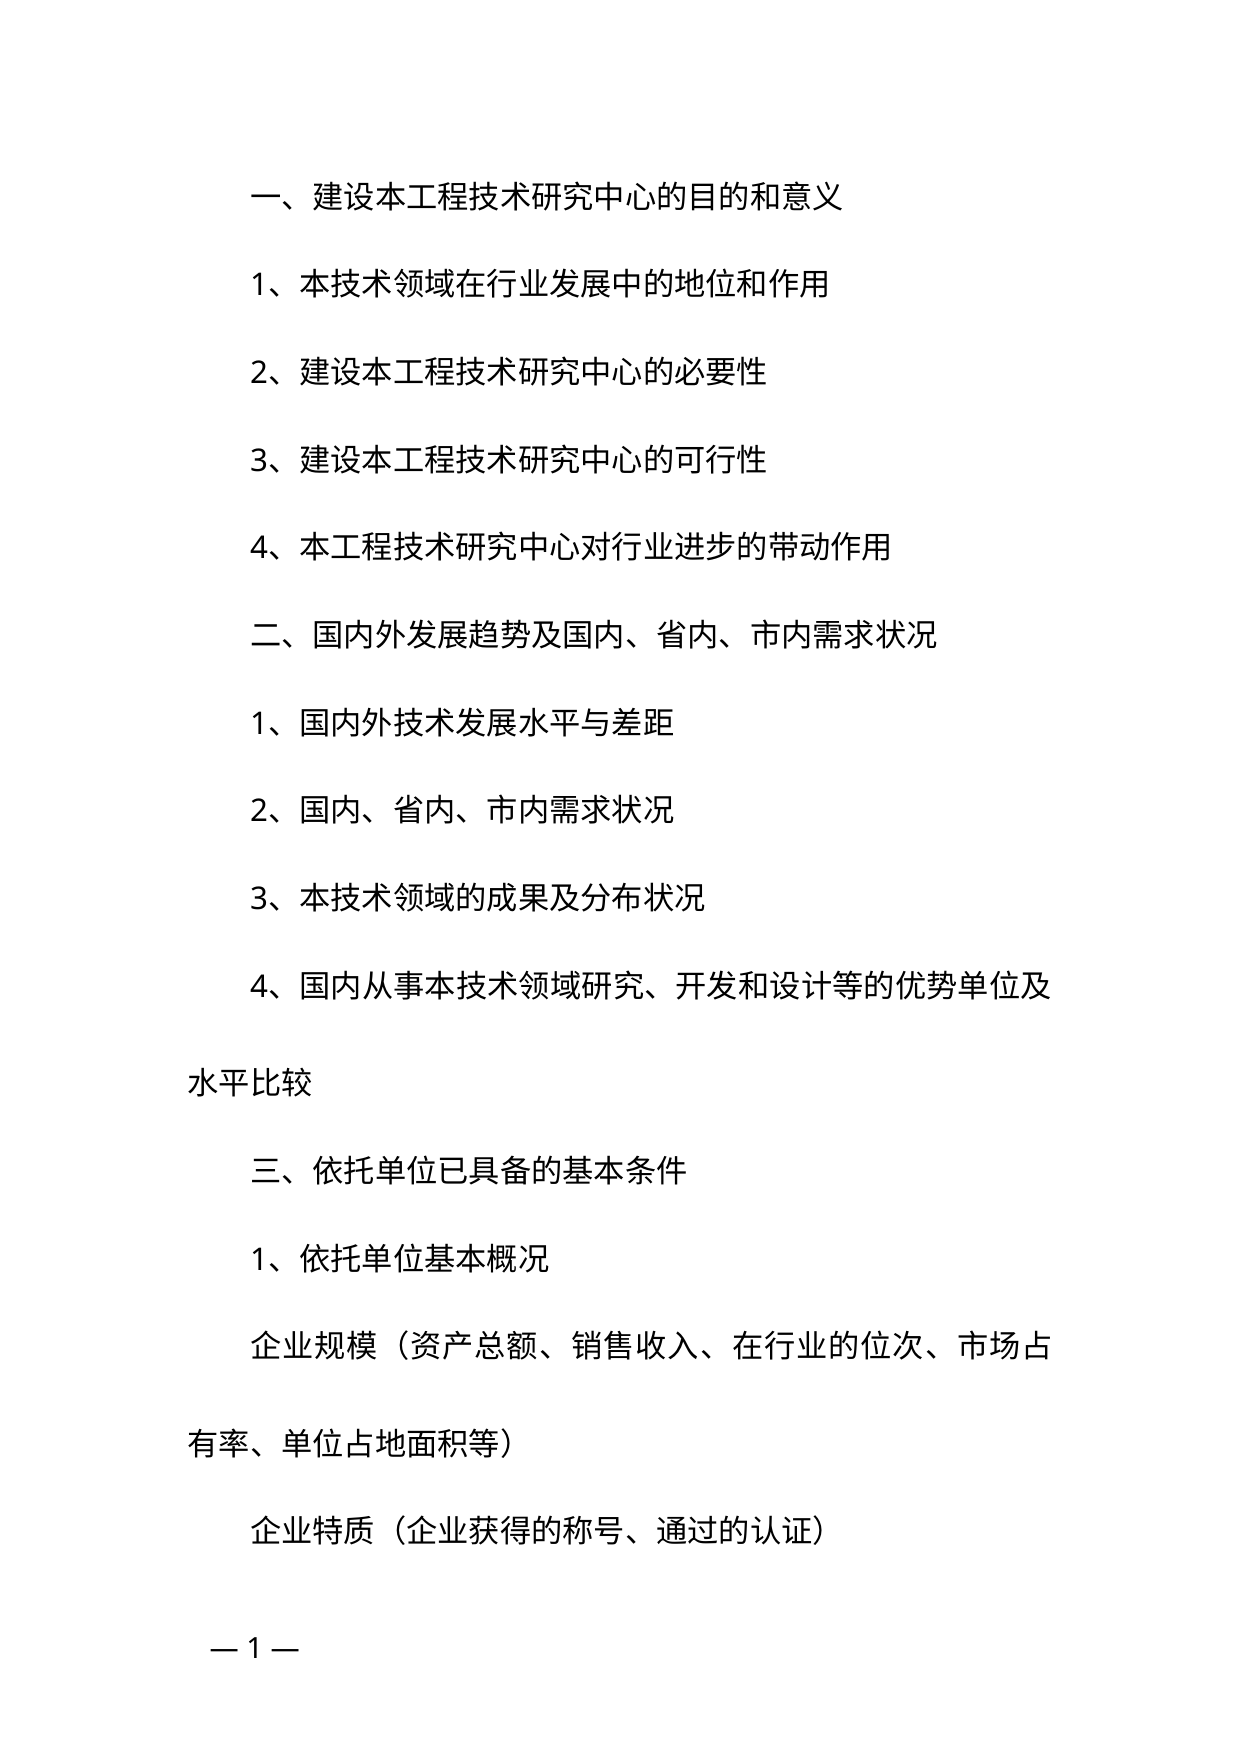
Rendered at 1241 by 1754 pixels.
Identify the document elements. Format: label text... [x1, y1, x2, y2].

list 3、本技术领域的成果及分布状况 [187, 863, 1053, 928]
text 一、建设本工程技术研究中心的目的和意义 [187, 162, 1053, 227]
text 1、依托单位基本概况 [187, 1224, 1053, 1289]
list 4、本工程技术研究中心对行业进步的带动作用 [187, 513, 1053, 578]
text 二、国内外发展趋势及国内、省内、市内需求状况 [187, 600, 1053, 665]
list 2、建设本工程技术研究中心的必要性 [187, 337, 1053, 402]
text 企业特质（企业获得的称号、通过的认证） [187, 1497, 1053, 1562]
list 2、国内、省内、市内需求状况 [187, 776, 1053, 841]
text 1、国内外技术发展水平与差距 [187, 688, 1053, 753]
list 4、国内从事本技术领域研究、开发和设计等的优势单位及水平比较 [187, 951, 1053, 1114]
text 1、本技术领域在行业发展中的地位和作用 [187, 249, 1053, 314]
text 三、依托单位已具备的基本条件 [187, 1136, 1053, 1201]
list 3、建设本工程技术研究中心的可行性 [187, 425, 1053, 490]
text 企业规模（资产总额、销售收入、在行业的位次、市场占有率、单位占地面积等） [187, 1312, 1053, 1474]
